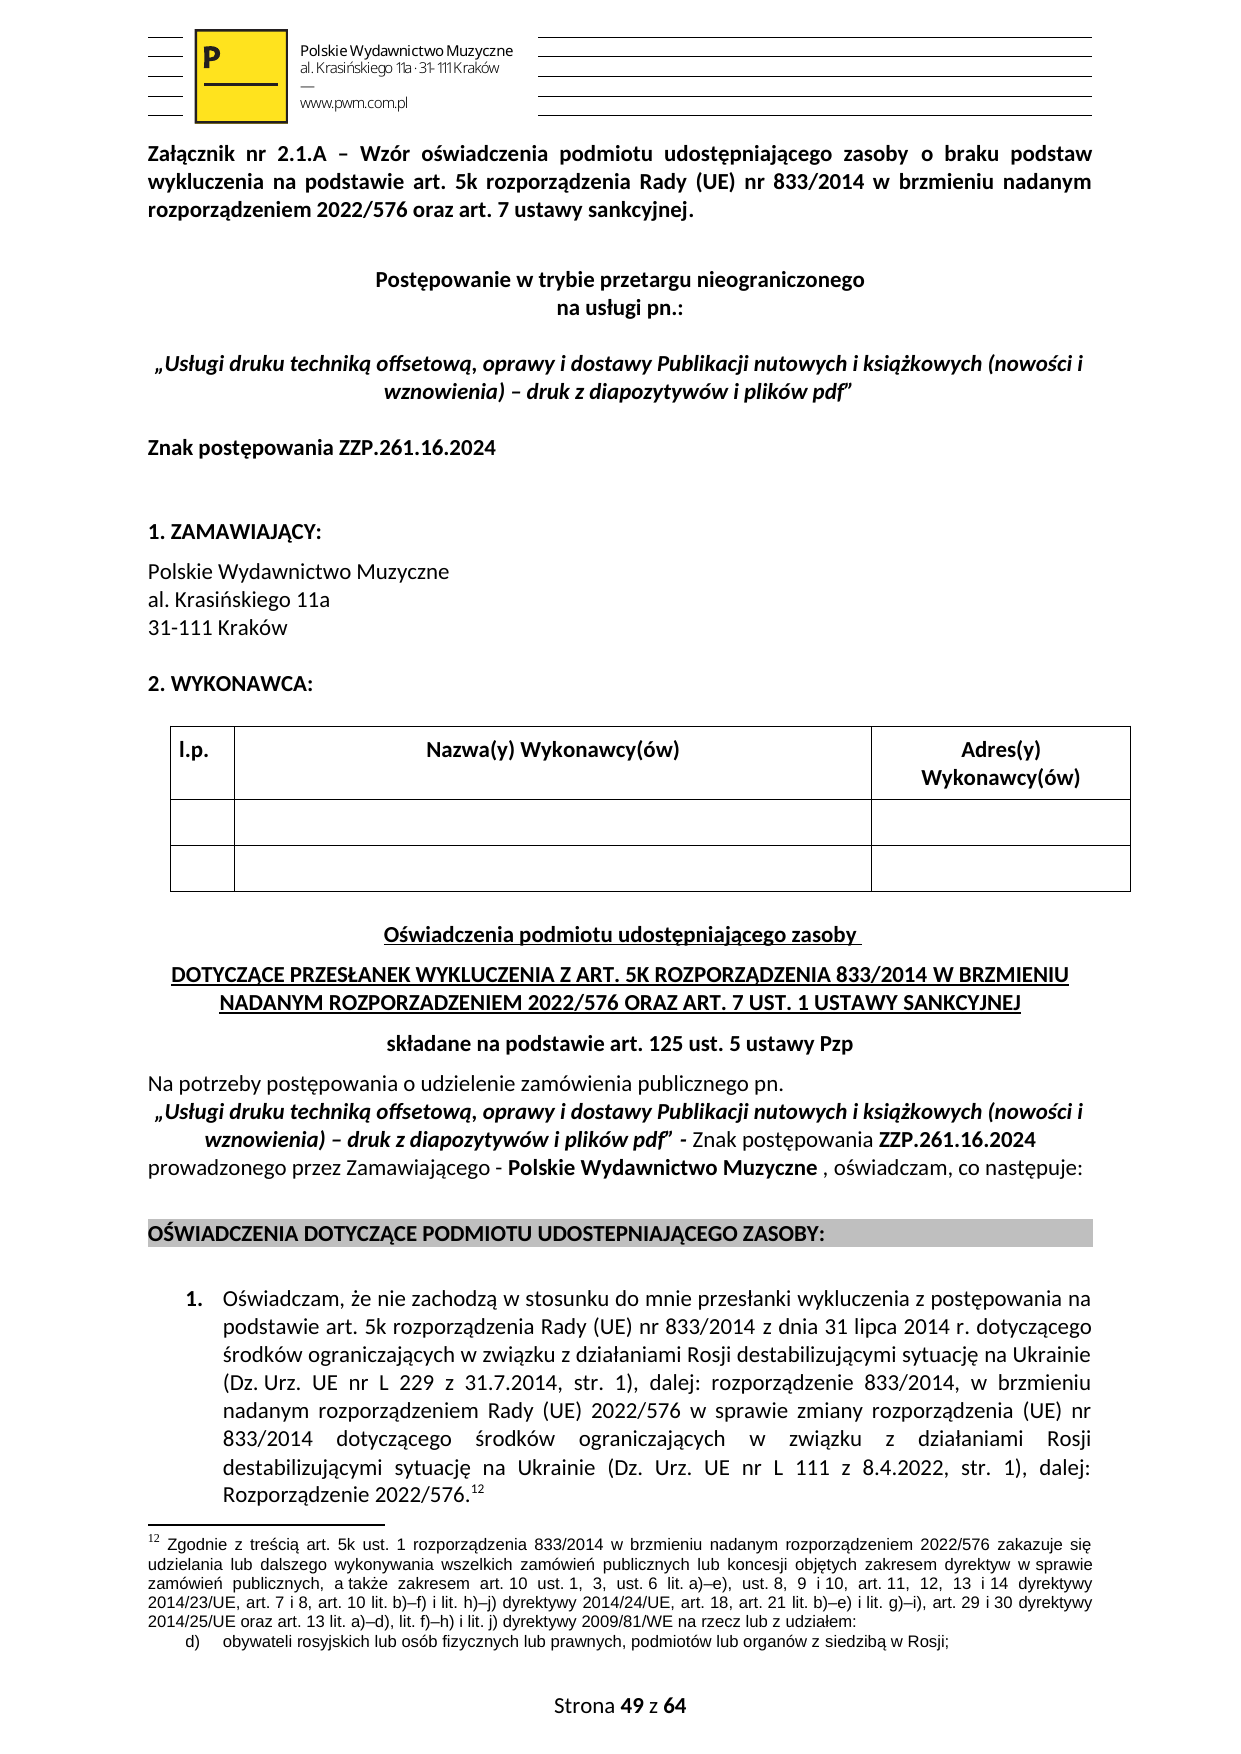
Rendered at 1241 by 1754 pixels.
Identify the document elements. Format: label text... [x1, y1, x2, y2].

text „Usługi druku techniką offsetową, oprawy i dostawy Publikacji nutowych i książkowych (nowości i wznowienia) – druk z diapozytywów i plików pdf” [148, 349, 1093, 405]
table_cell [235, 800, 871, 845]
table_cell [235, 846, 871, 891]
text składane na podstawie art. 125 ust. 5 ustawy Pzp [148, 1029, 1093, 1057]
table_header l.p. [171, 727, 234, 799]
text Polskie Wydawnictwo Muzyczne [148, 557, 1093, 585]
text Znak postępowania ZZP.261.16.2024 [148, 433, 1093, 461]
text na usługi pn.: [148, 293, 1093, 321]
subtitle Załącznik nr 2.1.A – Wzór oświadczenia podmiotu udostępniającego zasoby o braku podstaw wykluczenia na podstawie art. 5k rozporządzenia Rady (UE) nr 833/2014 w brzmieniu nadanym rozporządzeniem 2022/576 oraz art. 7 ustawy sankcyjnej. [148, 139, 1093, 223]
text „Usługi druku techniką offsetową, oprawy i dostawy Publikacji nutowych i książkowych (nowości i wznowienia) – druk z diapozytywów i plików pdf” - Znak postępowania ZZP.261.16.2024 [148, 1097, 1093, 1153]
text Postępowanie w trybie przetargu nieograniczonego [148, 265, 1093, 293]
table_cell [171, 846, 234, 891]
table_header Nazwa(y) Wykonawcy(ów) [235, 727, 871, 799]
table_cell [872, 846, 1130, 891]
table_cell [171, 800, 234, 845]
text Na potrzeby postępowania o udzielenie zamówienia publicznego pn. [148, 1069, 1093, 1097]
table_header Adres(y) Wykonawcy(ów) [872, 727, 1130, 799]
list Oświadczam, że nie zachodzą w stosunku do mnie przesłanki wykluczenia z postępowania na podstawie art. 5k rozporządzenia Rady (UE) nr 833/2014 z dnia 31 lipca 2014 r. dotyczącego środków ograniczających w związku z działaniami Rosji destabilizującymi sytuację na Ukrainie (Dz. Urz. UE nr L 229 z 31.7.2014, str. 1), dalej: rozporządzenie 833/2014, w brzmieniu nadanym rozporządzeniem Rady (UE) 2022/576 w sprawie zmiany rozporządzenia (UE) nr 833/2014 dotyczącego środków ograniczających w związku z działaniami Rosji destabilizującymi sytuację na Ukrainie (Dz. Urz. UE nr L 111 z 8.4.2022, str. 1), dalej: Rozporządzenie 2022/576. [185, 1284, 1093, 1509]
text 1. ZAMAWIAJĄCY: [148, 517, 1093, 545]
text al. Krasińskiego 11a [148, 585, 1093, 613]
text Oświadczenia podmiotu udostępniającego zasoby [148, 920, 1093, 948]
text 31-111 Kraków [148, 613, 1093, 641]
table_cell [872, 800, 1130, 845]
text 2. WYKONAWCA: [148, 669, 1093, 697]
text prowadzonego przez Zamawiającego - Polskie Wydawnictwo Muzyczne , oświadczam, co następuje: [148, 1153, 1093, 1181]
text DOTYCZĄCE PRZESŁANEK WYKLUCZENIA Z ART. 5K ROZPORZĄDZENIA 833/2014 W BRZMIENIU NADANYM ROZPORZADZENIEM 2022/576 ORAZ ART. 7 UST. 1 USTAWY SANKCYJNEJ [148, 960, 1093, 1016]
text OŚWIADCZENIA DOTYCZĄCE PODMIOTU UDOSTEPNIAJĄCEGO ZASOBY: [148, 1219, 1093, 1247]
